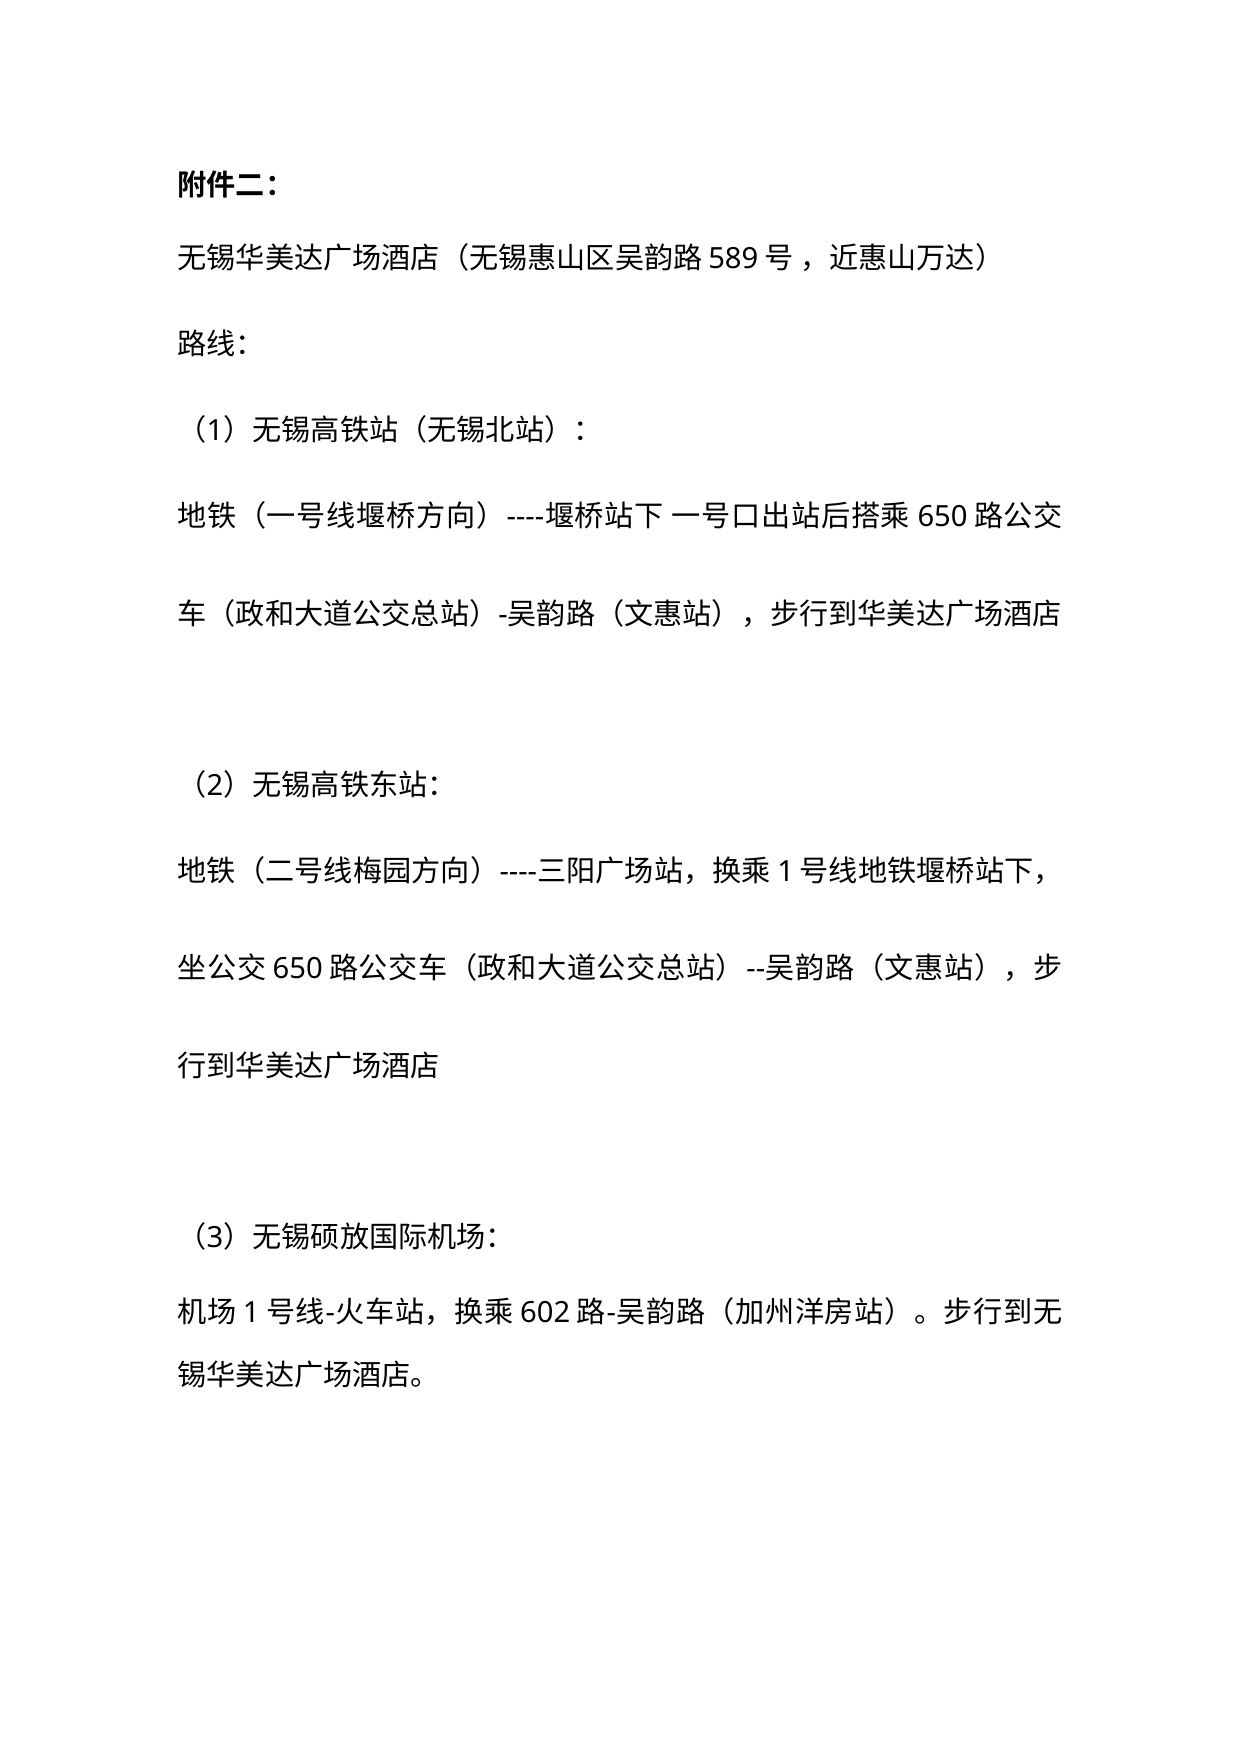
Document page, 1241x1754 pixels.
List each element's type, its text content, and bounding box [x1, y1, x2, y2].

text 路线： [177, 309, 1063, 374]
text 机场1号线-火车站，换乘602路-吴韵路（加州洋房站）。步行到无锡华美达广场酒店。 [177, 1288, 1063, 1394]
text 地铁（一号线堰桥方向）----堰桥站下 一号口出站后搭乘650路公交车（政和大道公交总站）-吴韵路（文惠站），步行到华美达广场酒店 [177, 482, 1063, 644]
text 附件二： [177, 162, 1063, 204]
text （3）无锡硕放国际机场： [177, 1202, 1063, 1267]
text 无锡华美达广场酒店（无锡惠山区吴韵路589号 ，近惠山万达） [177, 223, 1063, 288]
text （2）无锡高铁东站： [177, 750, 1063, 815]
text （1）无锡高铁站（无锡北站）： [177, 396, 1063, 461]
text 地铁（二号线梅园方向）----三阳广场站，换乘1号线地铁堰桥站下，坐公交650路公交车（政和大道公交总站）--吴韵路（文惠站），步行到华美达广场酒店 [177, 836, 1063, 1096]
